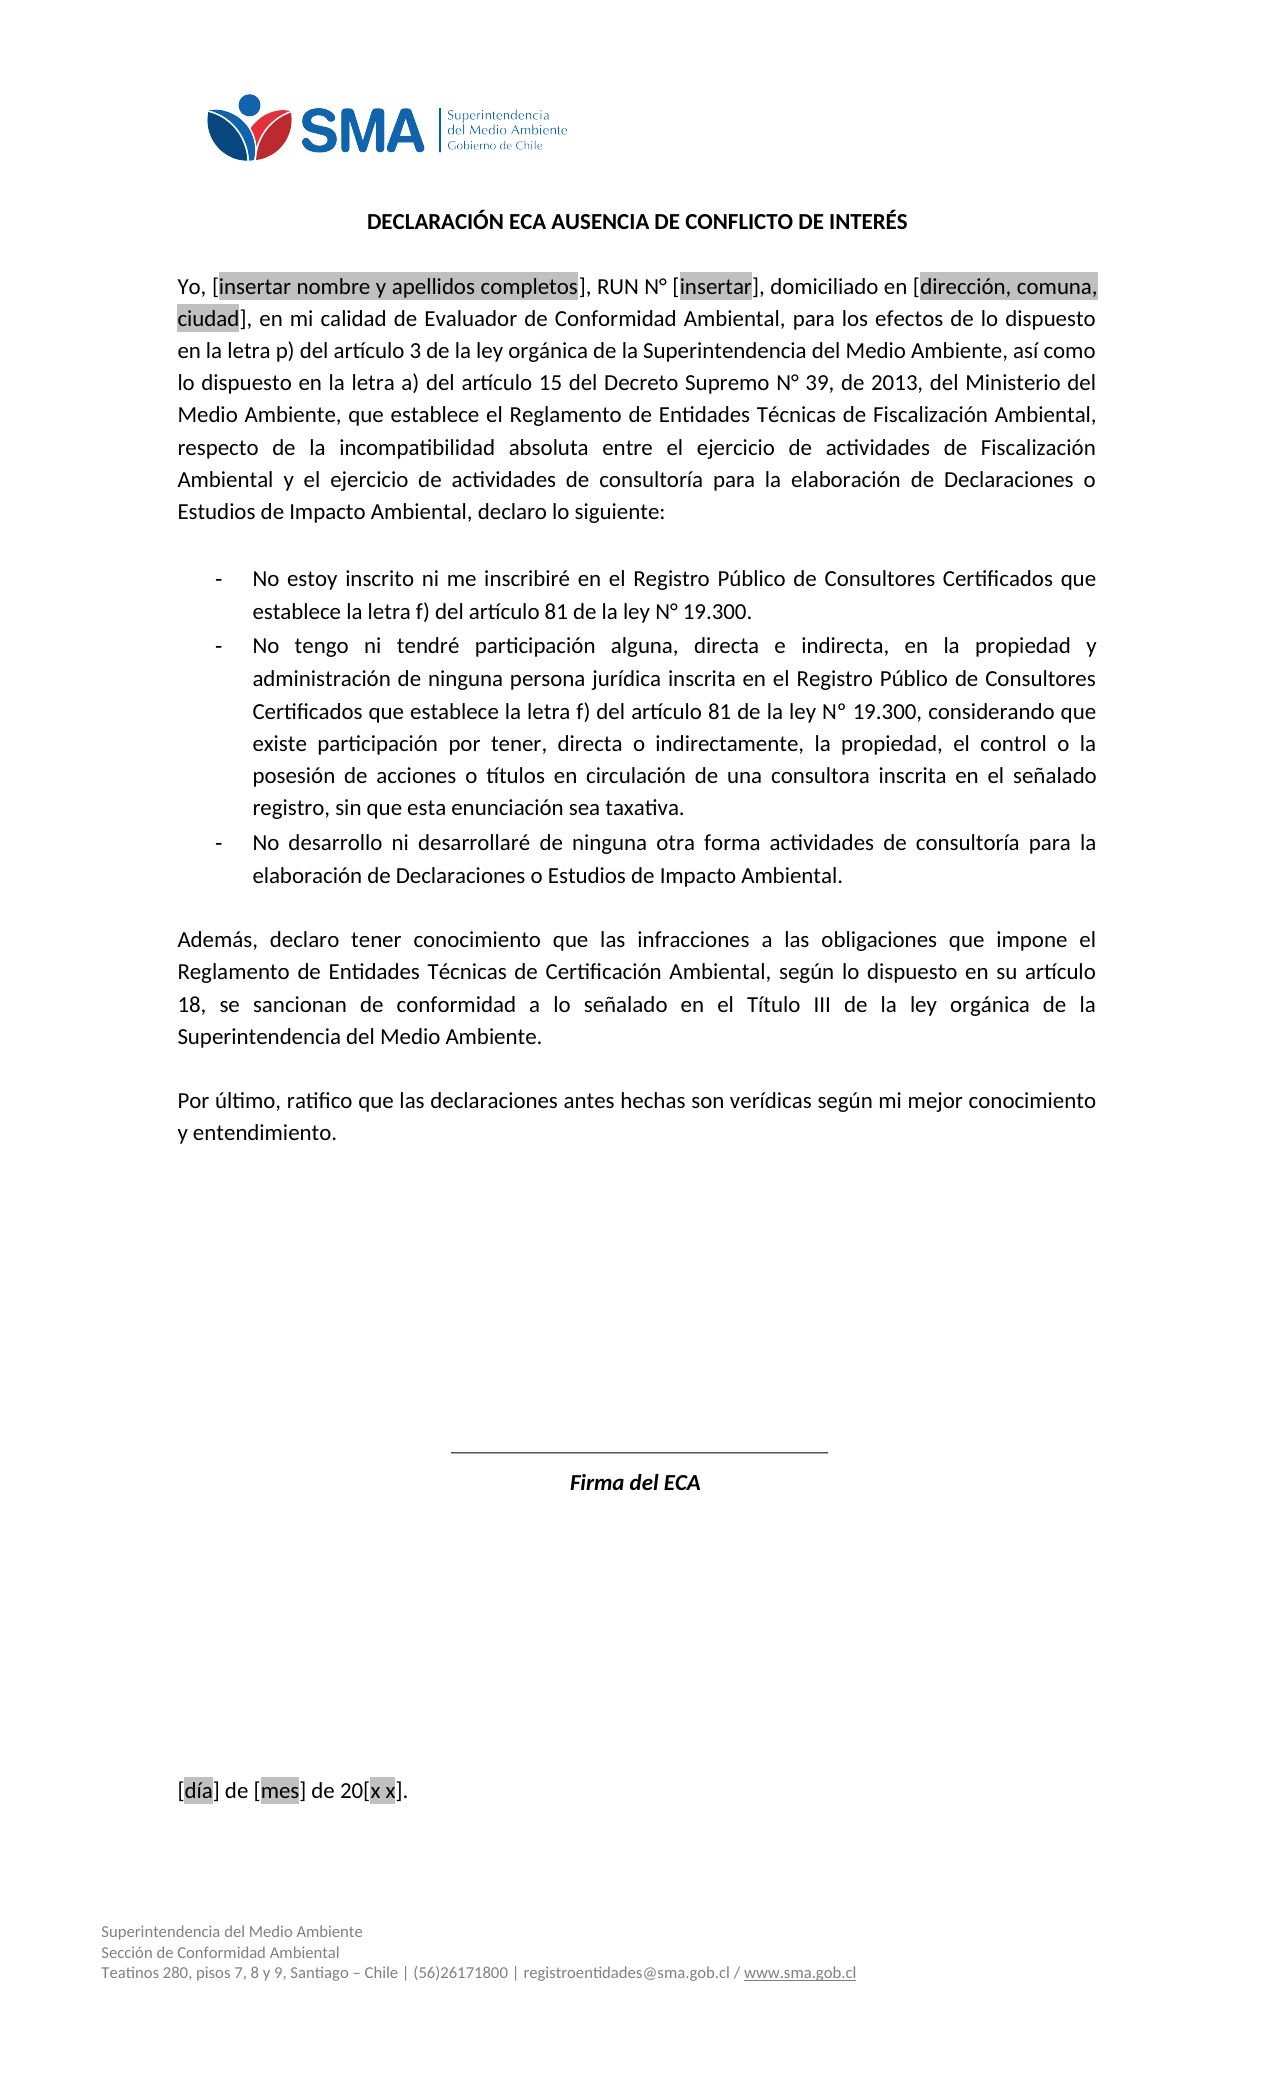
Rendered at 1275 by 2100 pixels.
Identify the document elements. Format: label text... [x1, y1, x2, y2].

text Además, declaro tener conocimiento que las infracciones a las obligaciones que impone el Reglamento de Entidades Técnicas de Certificación Ambiental, según lo dispuesto en su artículo 18, se sancionan de conformidad a lo señalado en el Título III de la ley orgánica de la Superintendencia del Medio Ambiente. [177, 925, 1098, 1050]
text [día] de [mes] de 20[x x]. [299, 1777, 370, 1804]
text Firma del ECA [177, 1468, 1096, 1496]
list No tengo ni tendré participación alguna, directa e indirecta, en la propiedad y administración de ninguna persona jurídica inscrita en el Registro Público de Consultores Certificados que establece la letra f) del artículo 81 de la ley Nº 19.300, considerando que existe participación por tener, directa o indirectamente, la propiedad, el control o la posesión de acciones o títulos en circulación de una consultora inscrita en el señalado registro, sin que esta enunciación sea taxativa. [215, 629, 1098, 821]
picture [177, 73, 587, 176]
list No desarrollo ni desarrollaré de ninguna otra forma actividades de consultoría para la elaboración de Declaraciones o Estudios de Impacto Ambiental. [215, 826, 1098, 889]
text DECLARACIÓN ECA AUSENCIA DE CONFLICTO DE INTERÉS [177, 207, 1098, 236]
list No estoy inscrito ni me inscribiré en el Registro Público de Consultores Certificados que establece la letra f) del artículo 81 de la ley N° 19.300. [215, 562, 1098, 625]
text Yo, [insertar nombre y apellidos completos], RUN N° [insertar], domiciliado en [dirección, comuna, ciudad], en mi calidad de Evaluador de Conformidad Ambiental, para los efectos de lo dispuesto en la letra p) del artículo 3 de la ley orgánica de la Superintendencia del Medio Ambiente, así como lo dispuesto en la letra a) del artículo 15 del Decreto Supremo N° 39, de 2013, del Ministerio del Medio Ambiente, que establece el Reglamento de Entidades Técnicas de Fiscalización Ambiental, respecto de la incompatibilidad absoluta entre el ejercicio de actividades de Fiscalización Ambiental y el ejercicio de actividades de consultoría para la elaboración de Declaraciones o Estudios de Impacto Ambiental, declaro lo siguiente: [177, 272, 1098, 525]
text Por último, ratifico que las declaraciones antes hechas son verídicas según mi mejor conocimiento y entendimiento. [177, 1086, 1098, 1146]
text [día] de [mes] de 20[x x]. [395, 1777, 1096, 1804]
